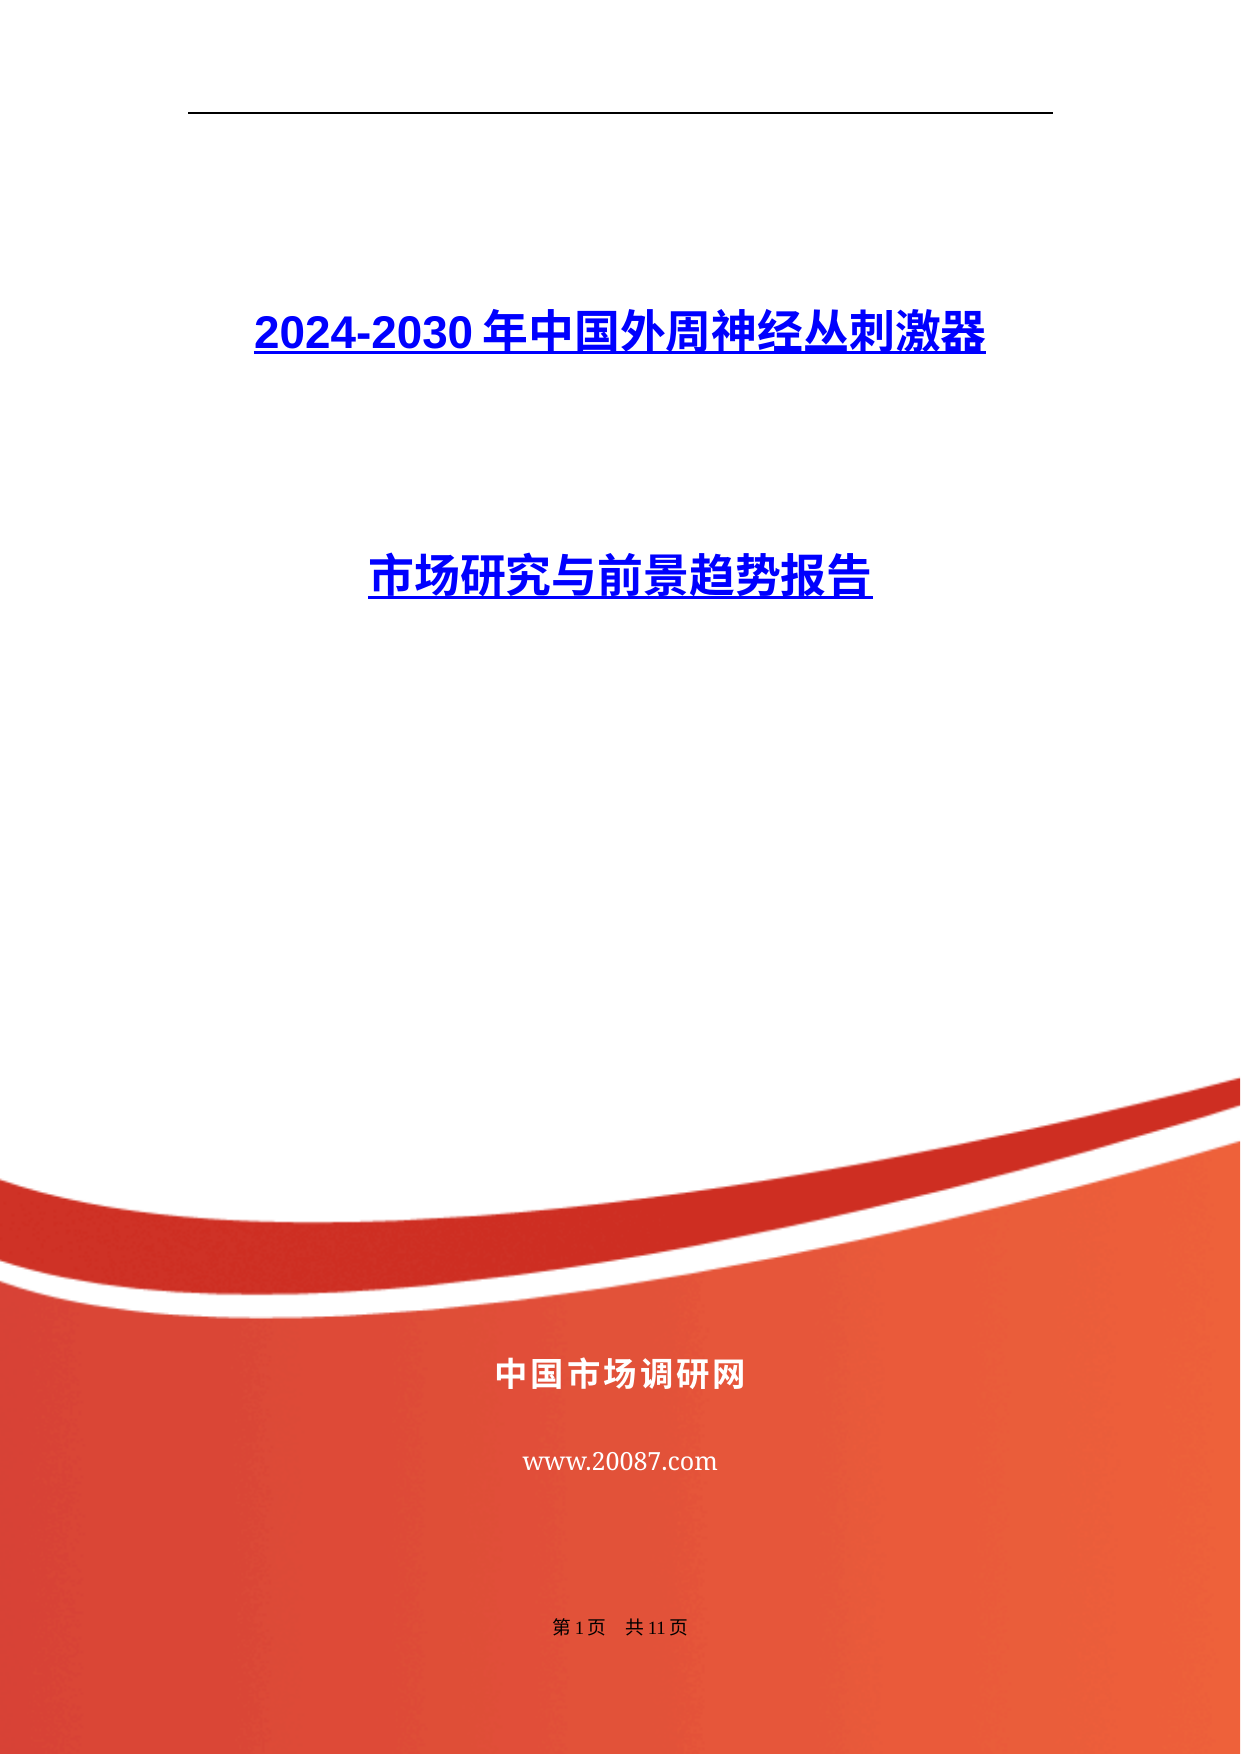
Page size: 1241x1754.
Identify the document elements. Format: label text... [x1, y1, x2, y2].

table_header 2024-2030年中国外周神经丛刺激器市场研究与前景趋势报告 [188, 207, 1053, 773]
picture [0, 1006, 1241, 1754]
subtitle 中国市场调研网 [187, 1339, 1053, 1404]
text www.20087.com [187, 1428, 1053, 1493]
